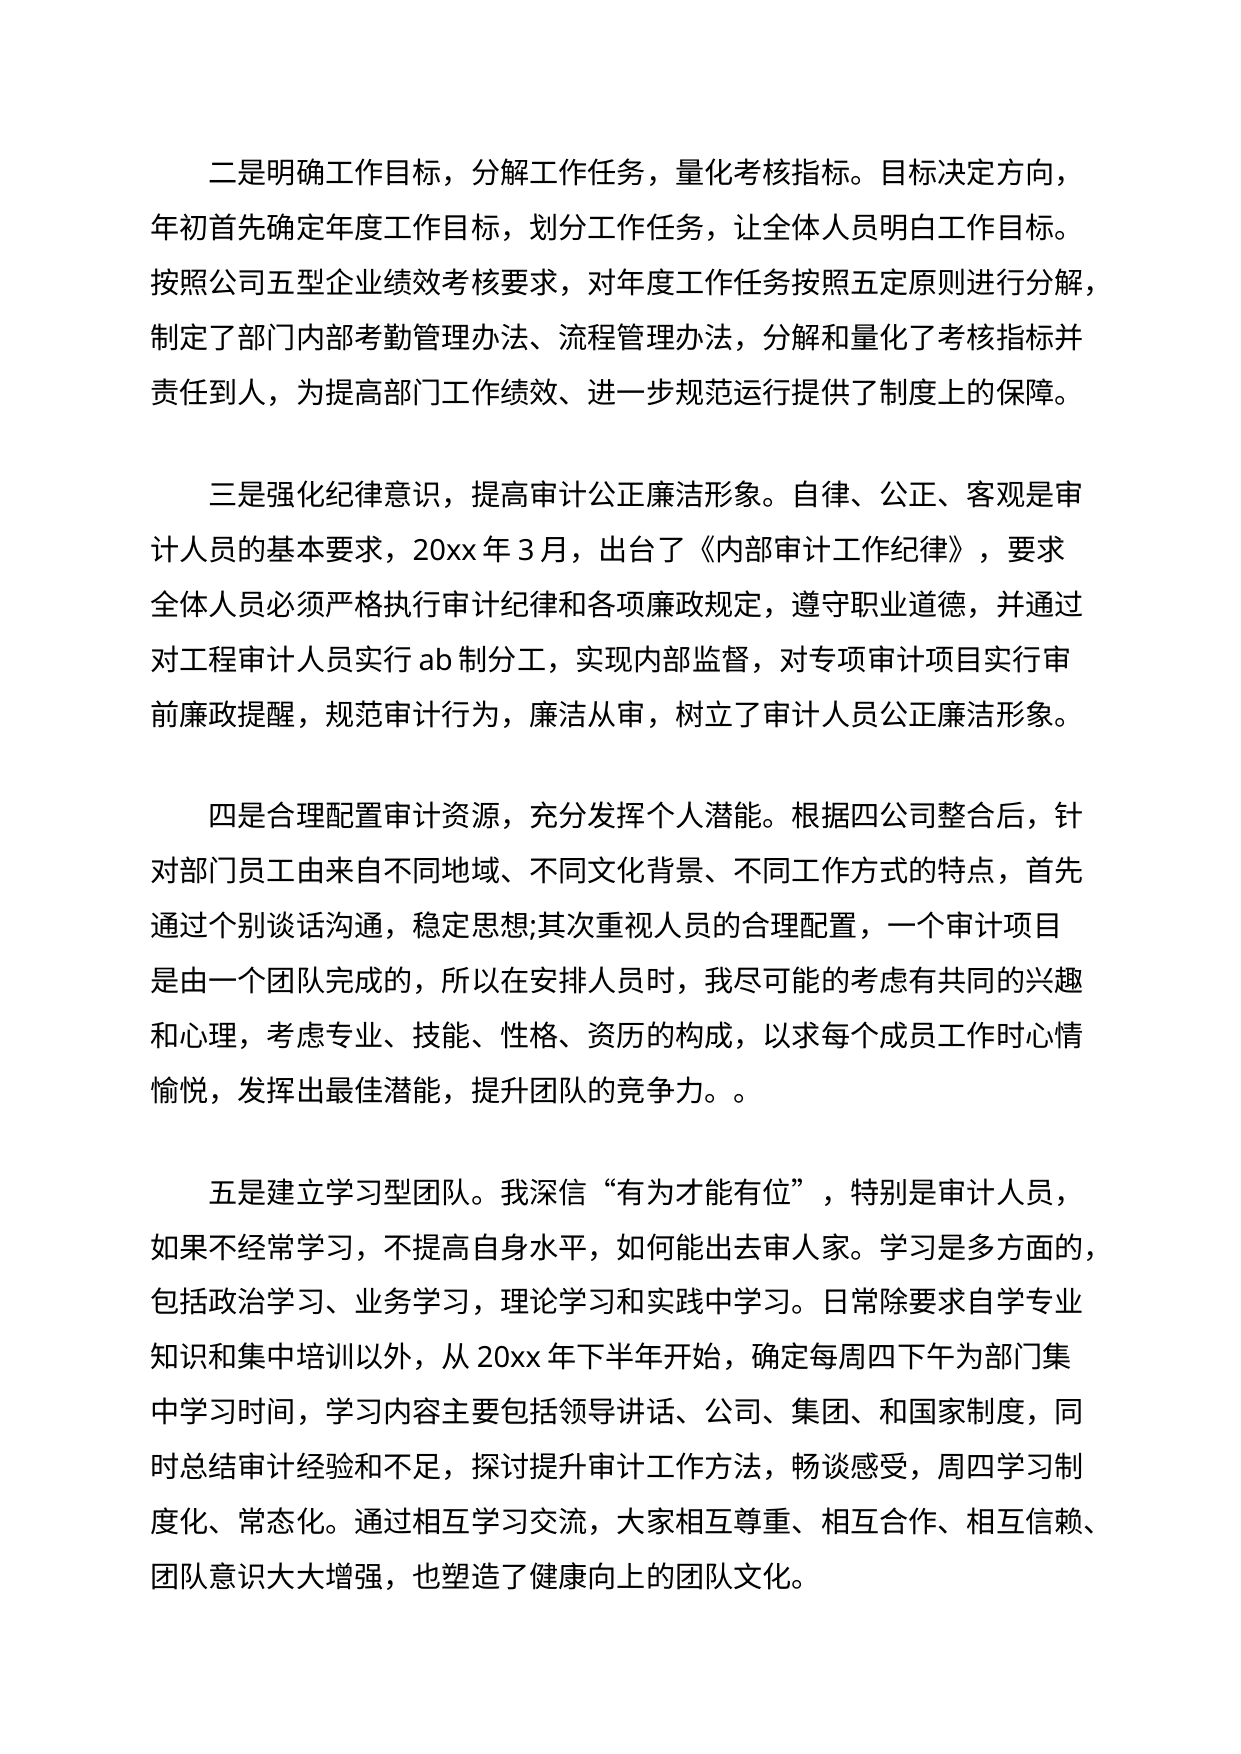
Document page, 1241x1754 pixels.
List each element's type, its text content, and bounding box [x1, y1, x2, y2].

text 四是合理配置审计资源，充分发挥个人潜能。根据四公司整合后，针对部门员工由来自不同地域、不同文化背景、不同工作方式的特点，首先通过个别谈话沟通，稳定思想;其次重视人员的合理配置，一个审计项目是由一个团队完成的，所以在安排人员时，我尽可能的考虑有共同的兴趣和心理，考虑专业、技能、性格、资历的构成，以求每个成员工作时心情愉悦，发挥出最佳潜能，提升团队的竞争力。。 [150, 793, 1090, 1110]
text 五是建立学习型团队。我深信“有为才能有位”，特别是审计人员，如果不经常学习，不提高自身水平，如何能出去审人家。学习是多方面的，包括政治学习、业务学习，理论学习和实践中学习。日常除要求自学专业知识和集中培训以外，从20xx年下半年开始，确定每周四下午为部门集中学习时间，学习内容主要包括领导讲话、公司、集团、和国家制度，同时总结审计经验和不足，探讨提升审计工作方法，畅谈感受，周四学习制度化、常态化。通过相互学习交流，大家相互尊重、相互合作、相互信赖、团队意识大大增强，也塑造了健康向上的团队文化。 [150, 1169, 1090, 1596]
text 二是明确工作目标，分解工作任务，量化考核指标。目标决定方向，年初首先确定年度工作目标，划分工作任务，让全体人员明白工作目标。按照公司五型企业绩效考核要求，对年度工作任务按照五定原则进行分解，制定了部门内部考勤管理办法、流程管理办法，分解和量化了考核指标并责任到人，为提高部门工作绩效、进一步规范运行提供了制度上的保障。 [150, 150, 1090, 412]
text 三是强化纪律意识，提高审计公正廉洁形象。自律、公正、客观是审计人员的基本要求，20xx年3月，出台了《内部审计工作纪律》，要求全体人员必须严格执行审计纪律和各项廉政规定，遵守职业道德，并通过对工程审计人员实行ab制分工，实现内部监督，对专项审计项目实行审前廉政提醒，规范审计行为，廉洁从审，树立了审计人员公正廉洁形象。 [150, 471, 1090, 733]
